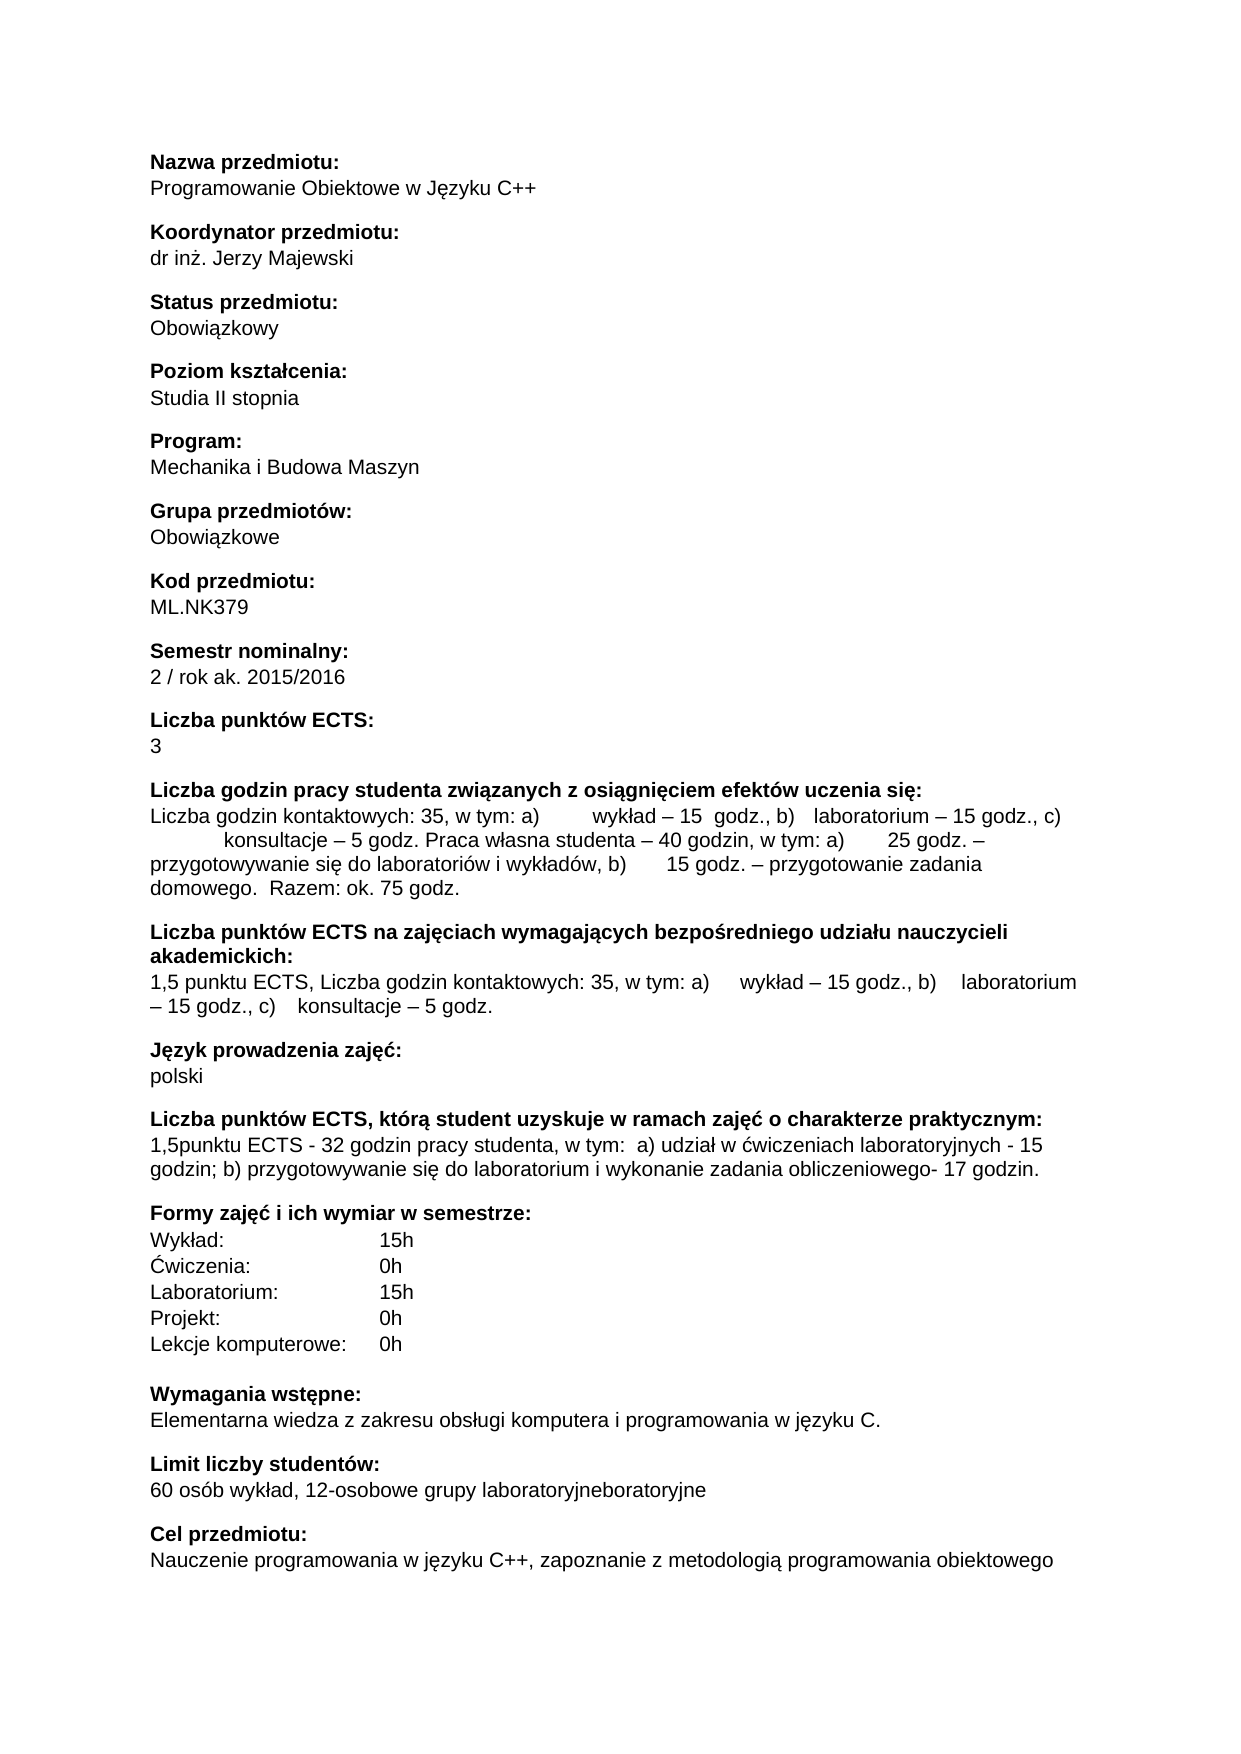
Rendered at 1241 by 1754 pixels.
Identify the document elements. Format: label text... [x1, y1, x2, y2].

text Liczba punktów ECTS: [150, 708, 1090, 732]
text Liczba godzin pracy studenta związanych z osiągnięciem efektów uczenia się: [150, 778, 1090, 802]
table_header Wykład: [140, 1228, 367, 1252]
table_cell 0h [369, 1304, 597, 1330]
text Programowanie Obiektowe w Języku C++ [150, 176, 1090, 200]
text dr inż. Jerzy Majewski [150, 246, 1090, 270]
text Koordynator przedmiotu: [150, 220, 1090, 244]
text Obowiązkowy [150, 316, 1090, 339]
table_cell 0h [369, 1252, 597, 1278]
text 1,5 punktu ECTS, Liczba godzin kontaktowych: 35, w tym: a) wykład – 15 godz., b) laboratorium – 15 godz., c) konsultacje – 5 godz. [150, 970, 1090, 1018]
text Mechanika i Budowa Maszyn [150, 455, 1090, 479]
text Status przedmiotu: [150, 289, 1090, 313]
table_cell Laboratorium: [140, 1280, 367, 1304]
text Studia II stopnia [150, 385, 1090, 409]
table_cell Lekcje komputerowe: [140, 1332, 367, 1356]
text Nazwa przedmiotu: [150, 150, 1090, 174]
text Obowiązkowe [150, 525, 1090, 549]
table_cell 15h [369, 1278, 597, 1304]
text Formy zajęć i ich wymiar w semestrze: [150, 1201, 1090, 1225]
text Kod przedmiotu: [150, 569, 1090, 593]
text 3 [150, 734, 1090, 758]
text Liczba punktów ECTS na zajęciach wymagających bezpośredniego udziału nauczycieli akademickich: [150, 920, 1090, 968]
text polski [150, 1063, 1090, 1087]
text Liczba punktów ECTS, którą student uzyskuje w ramach zajęć o charakterze praktycznym: [150, 1107, 1090, 1131]
text Wymagania wstępne: [150, 1382, 1090, 1406]
text Elementarna wiedza z zakresu obsługi komputera i programowania w języku C. [150, 1408, 1090, 1432]
text Limit liczby studentów: [150, 1452, 1090, 1476]
text Semestr nominalny: [150, 638, 1090, 662]
text Cel przedmiotu: [150, 1521, 1090, 1545]
text ML.NK379 [150, 595, 1090, 619]
text Grupa przedmiotów: [150, 499, 1090, 523]
table_header 15h [369, 1228, 597, 1252]
text Język prowadzenia zajęć: [150, 1037, 1090, 1061]
text 60 osób wykład, 12-osobowe grupy laboratoryjneboratoryjne [150, 1478, 1090, 1502]
text 1,5punktu ECTS - 32 godzin pracy studenta, w tym: a) udział w ćwiczeniach laboratoryjnych - 15 godzin; b) przygotowywanie się do laboratorium i wykonanie zadania obliczeniowego- 17 godzin. [150, 1133, 1090, 1181]
text Nauczenie programowania w języku C++, zapoznanie z metodologią programowania obiektowego [150, 1547, 1090, 1571]
text Poziom kształcenia: [150, 359, 1090, 383]
table_cell 0h [369, 1330, 597, 1356]
table_cell Ćwiczenia: [140, 1254, 367, 1278]
text Program: [150, 429, 1090, 453]
table_cell Projekt: [140, 1306, 367, 1330]
text 2 / rok ak. 2015/2016 [150, 664, 1090, 688]
text Liczba godzin kontaktowych: 35, w tym: a) wykład – 15 godz., b) laboratorium – 15 godz., c) konsultacje – 5 godz. Praca własna studenta – 40 godzin, w tym: a) 25 godz. – przygotowywanie się do laboratoriów i wykładów, b) 15 godz. – przygotowanie zadania domowego. Razem: ok. 75 godz. [150, 804, 1090, 900]
